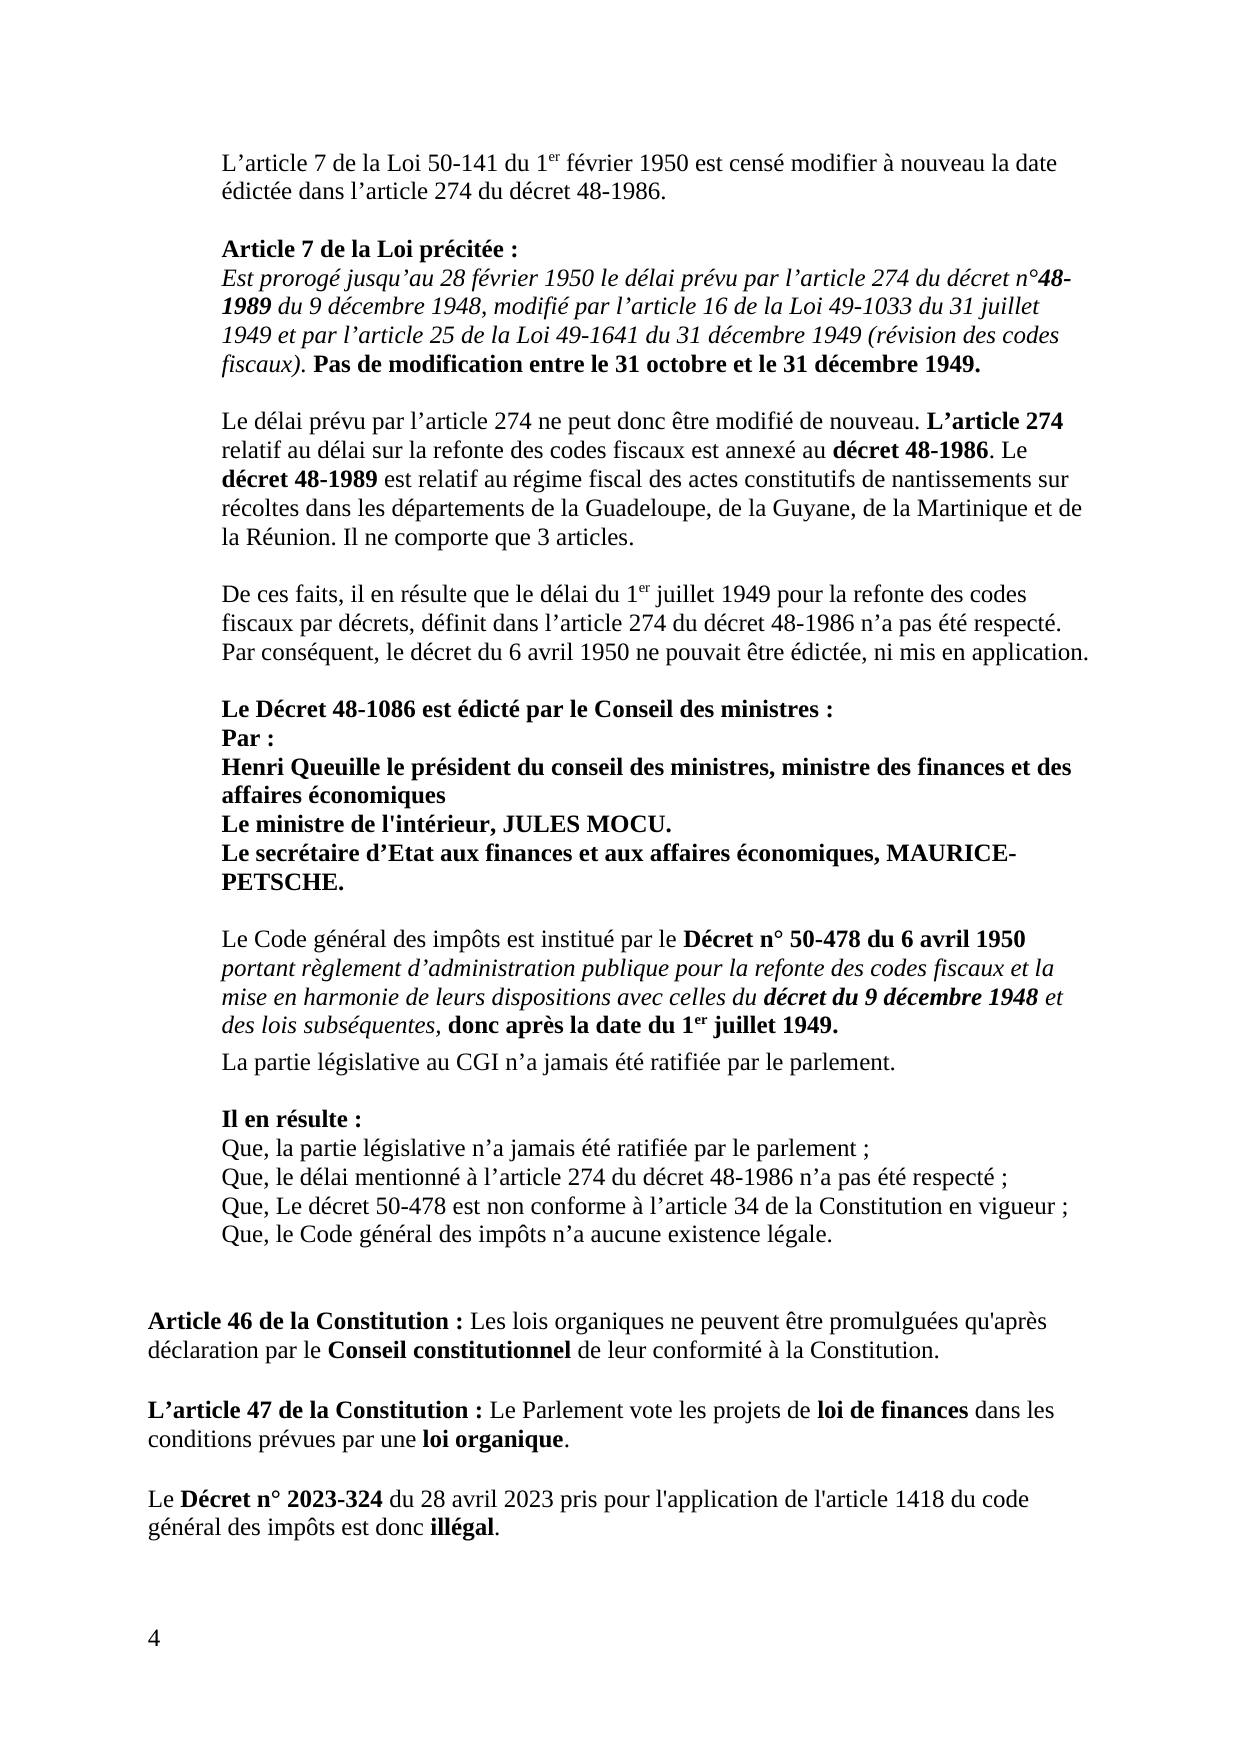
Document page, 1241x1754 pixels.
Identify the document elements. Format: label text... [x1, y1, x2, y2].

text Que, le délai mentionné à l’article 274 du décret 48-1986 n’a pas été respecté ; [148, 1162, 1093, 1191]
text L’article 7 de la Loi 50-141 du 1er février 1950 est censé modifier à nouveau la date édictée dans l’article 274 du décret 48-1986. [221, 148, 1093, 205]
subtitle Le Code général des impôts est institué par le Décret n° 50-478 du 6 avril 1950 portant règlement d’administration publique pour la refonte des codes ‎fiscaux et la mise en harmonie de leurs dispositions avec celles du décret du 9 décembre 1948 et des ‎lois subséquentes, donc après la date du 1er juillet 1949. [221, 924, 1093, 1039]
text De ces faits, il en résulte que le délai du 1er juillet 1949 pour la refonte des codes fiscaux par décrets, définit dans l’article 274 du décret 48-1986 n’a pas été respecté. Par conséquent, le décret du 6 avril 1950 ne pouvait être édictée, ni mis en application. [221, 579, 1093, 666]
text Que, la partie législative n’a jamais été ratifiée par le parlement ; [148, 1133, 1093, 1162]
text L’article 47 de la Constitution : Le Parlement vote les projets de loi de finances dans les conditions prévues par une loi organique. [148, 1395, 1093, 1452]
text Le secrétaire d’Etat aux finances et aux affaires économiques, MAURICE-PETSCHE. [221, 838, 1093, 896]
text Que, le Code général des impôts n’a aucune existence légale. [148, 1219, 1093, 1248]
text Article 7 de la Loi précitée : [148, 234, 1093, 263]
text Le délai prévu par l’article 274 ne peut donc être modifié de nouveau. L’article 274 relatif au délai sur la refonte des codes fiscaux est annexé au décret 48-1986. Le décret 48-1989 est relatif au régime fiscal des actes constitutifs de nantissements sur récoltes dans les départements de la Guadeloupe, de la Guyane, de la Martinique et de la Réunion. Il ne comporte que 3 articles. [221, 406, 1093, 551]
text Par : [148, 723, 1093, 752]
text Henri Queuille le président du conseil des ministres, ministre des finances et des affaires économiques [221, 752, 1093, 809]
text Le ministre de l'intérieur, JULES MOCU. [148, 809, 1093, 838]
text La partie législative au CGI n’a jamais été ratifiée par le parlement. [221, 1047, 1093, 1076]
text Est prorogé jusqu’au 28 février 1950 le délai prévu par l’article 274 du décret n°48-1989 du 9 décembre 1948, modifié par l’article 16 de la Loi 49-1033 du 31 juillet 1949 et par l’article 25 de la Loi 49-1641 du 31 décembre 1949 (révision des codes fiscaux). Pas de modification entre le 31 octobre et le 31 décembre 1949. [221, 263, 1093, 378]
text Il en résulte : [148, 1104, 1093, 1133]
text Le Décret 48-1086 est édicté par le Conseil des ministres : [148, 694, 1093, 723]
text Que, Le décret 50-478 est non conforme à l’article 34 de la Constitution en vigueur ; [148, 1191, 1093, 1219]
subtitle Le Décret n° 2023-324 du 28 avril 2023 pris pour l'application de l'article 1418 du code général des impôts est donc illégal. [148, 1484, 1093, 1541]
text Article 46 de la Constitution : Les lois organiques ne peuvent être promulguées qu'après déclaration par le Conseil constitutionnel de leur conformité à la Constitution. [148, 1306, 1093, 1364]
